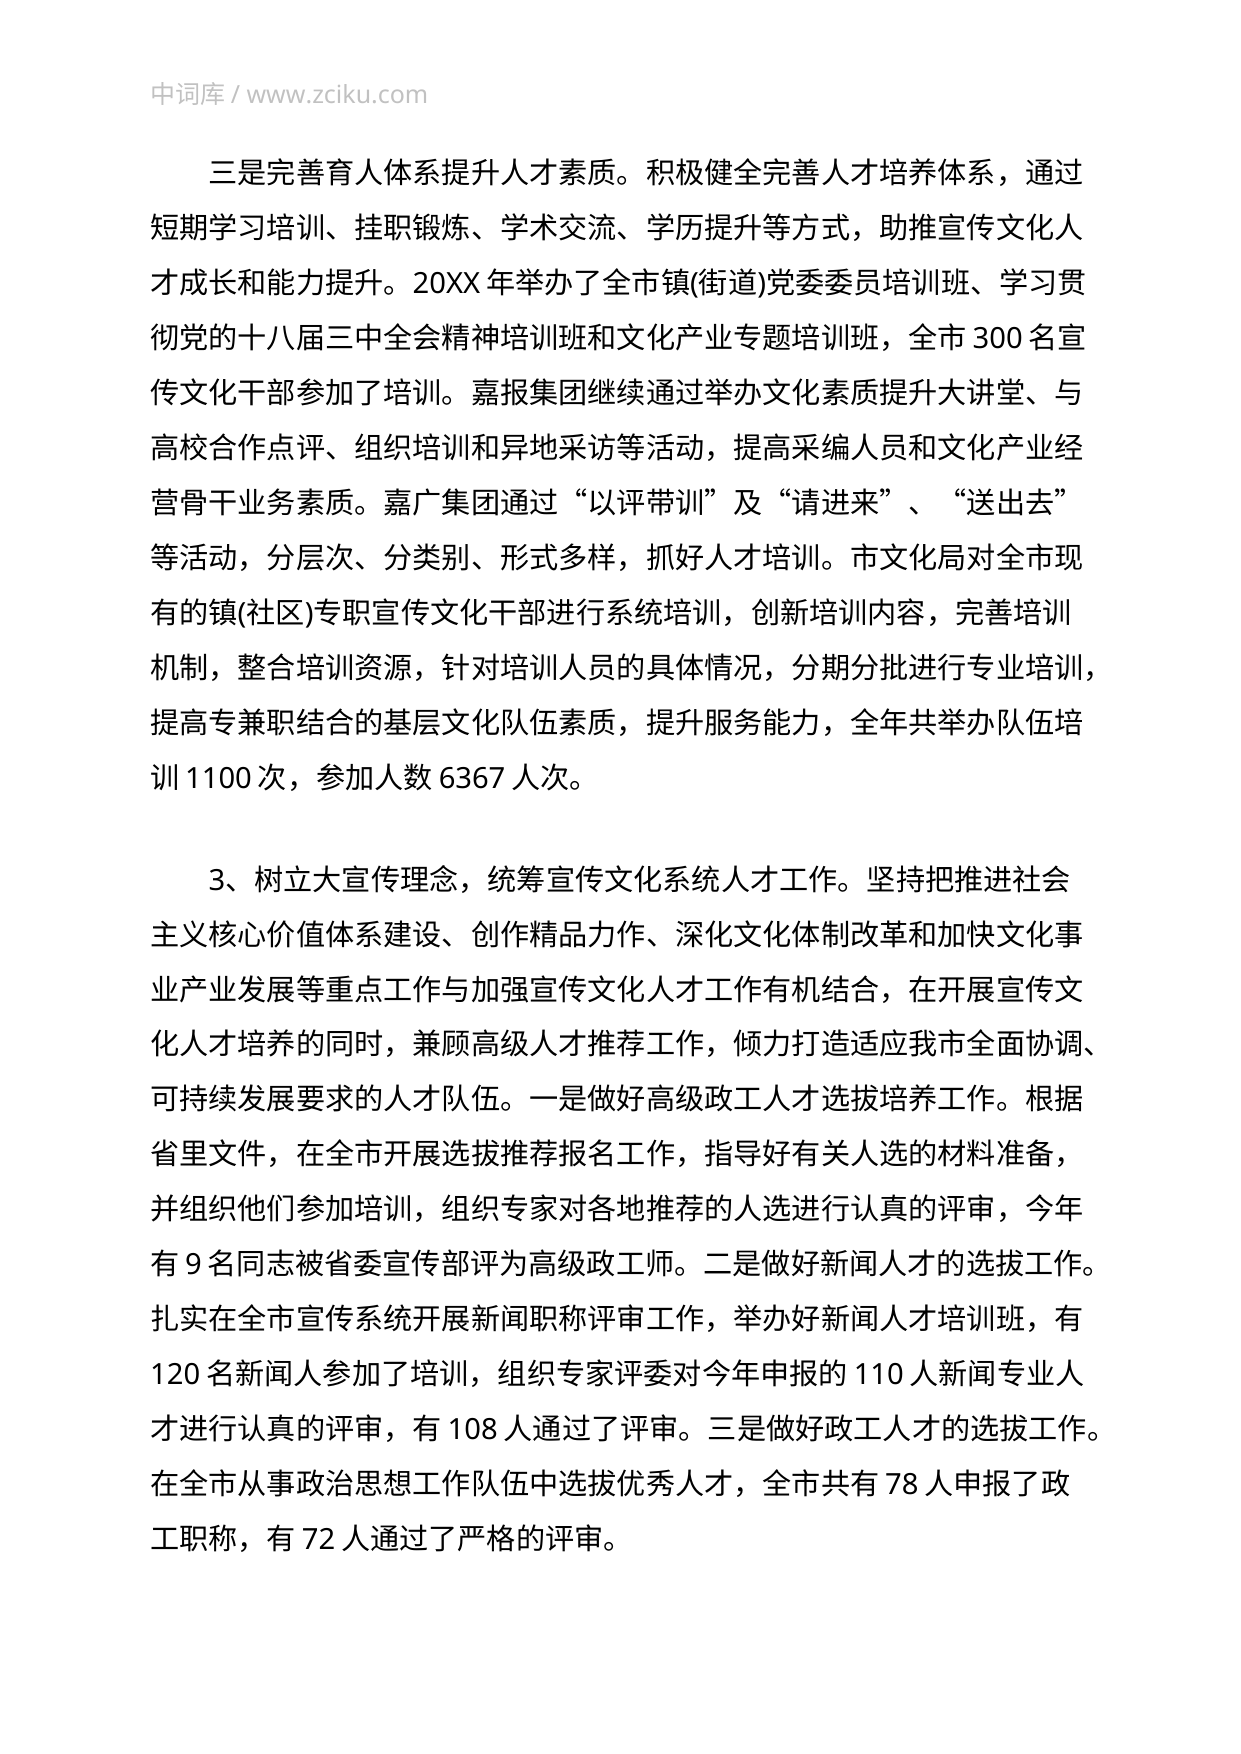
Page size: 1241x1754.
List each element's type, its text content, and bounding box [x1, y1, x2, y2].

text 三是完善育人体系提升人才素质。积极健全完善人才培养体系，通过短期学习培训、挂职锻炼、学术交流、学历提升等方式，助推宣传文化人才成长和能力提升。20XX年举办了全市镇(街道)党委委员培训班、学习贯彻党的十八届三中全会精神培训班和文化产业专题培训班，全市300名宣传文化干部参加了培训。嘉报集团继续通过举办文化素质提升大讲堂、与高校合作点评、组织培训和异地采访等活动，提高采编人员和文化产业经营骨干业务素质。嘉广集团通过“以评带训”及“请进来”、“送出去”等活动，分层次、分类别、形式多样，抓好人才培训。市文化局对全市现有的镇(社区)专职宣传文化干部进行系统培训，创新培训内容，完善培训机制，整合培训资源，针对培训人员的具体情况，分期分批进行专业培训，提高专兼职结合的基层文化队伍素质，提升服务能力，全年共举办队伍培训1100次，参加人数6367人次。 [150, 150, 1090, 797]
text 3、树立大宣传理念，统筹宣传文化系统人才工作。坚持把推进社会主义核心价值体系建设、创作精品力作、深化文化体制改革和加快文化事业产业发展等重点工作与加强宣传文化人才工作有机结合，在开展宣传文化人才培养的同时，兼顾高级人才推荐工作，倾力打造适应我市全面协调、可持续发展要求的人才队伍。一是做好高级政工人才选拔培养工作。根据省里文件，在全市开展选拔推荐报名工作，指导好有关人选的材料准备，并组织他们参加培训，组织专家对各地推荐的人选进行认真的评审，今年有9名同志被省委宣传部评为高级政工师。二是做好新闻人才的选拔工作。扎实在全市宣传系统开展新闻职称评审工作，举办好新闻人才培训班，有120名新闻人参加了培训，组织专家评委对今年申报的110人新闻专业人才进行认真的评审，有108人通过了评审。三是做好政工人才的选拔工作。在全市从事政治思想工作队伍中选拔优秀人才，全市共有78人申报了政工职称，有72人通过了严格的评审。 [150, 856, 1090, 1558]
